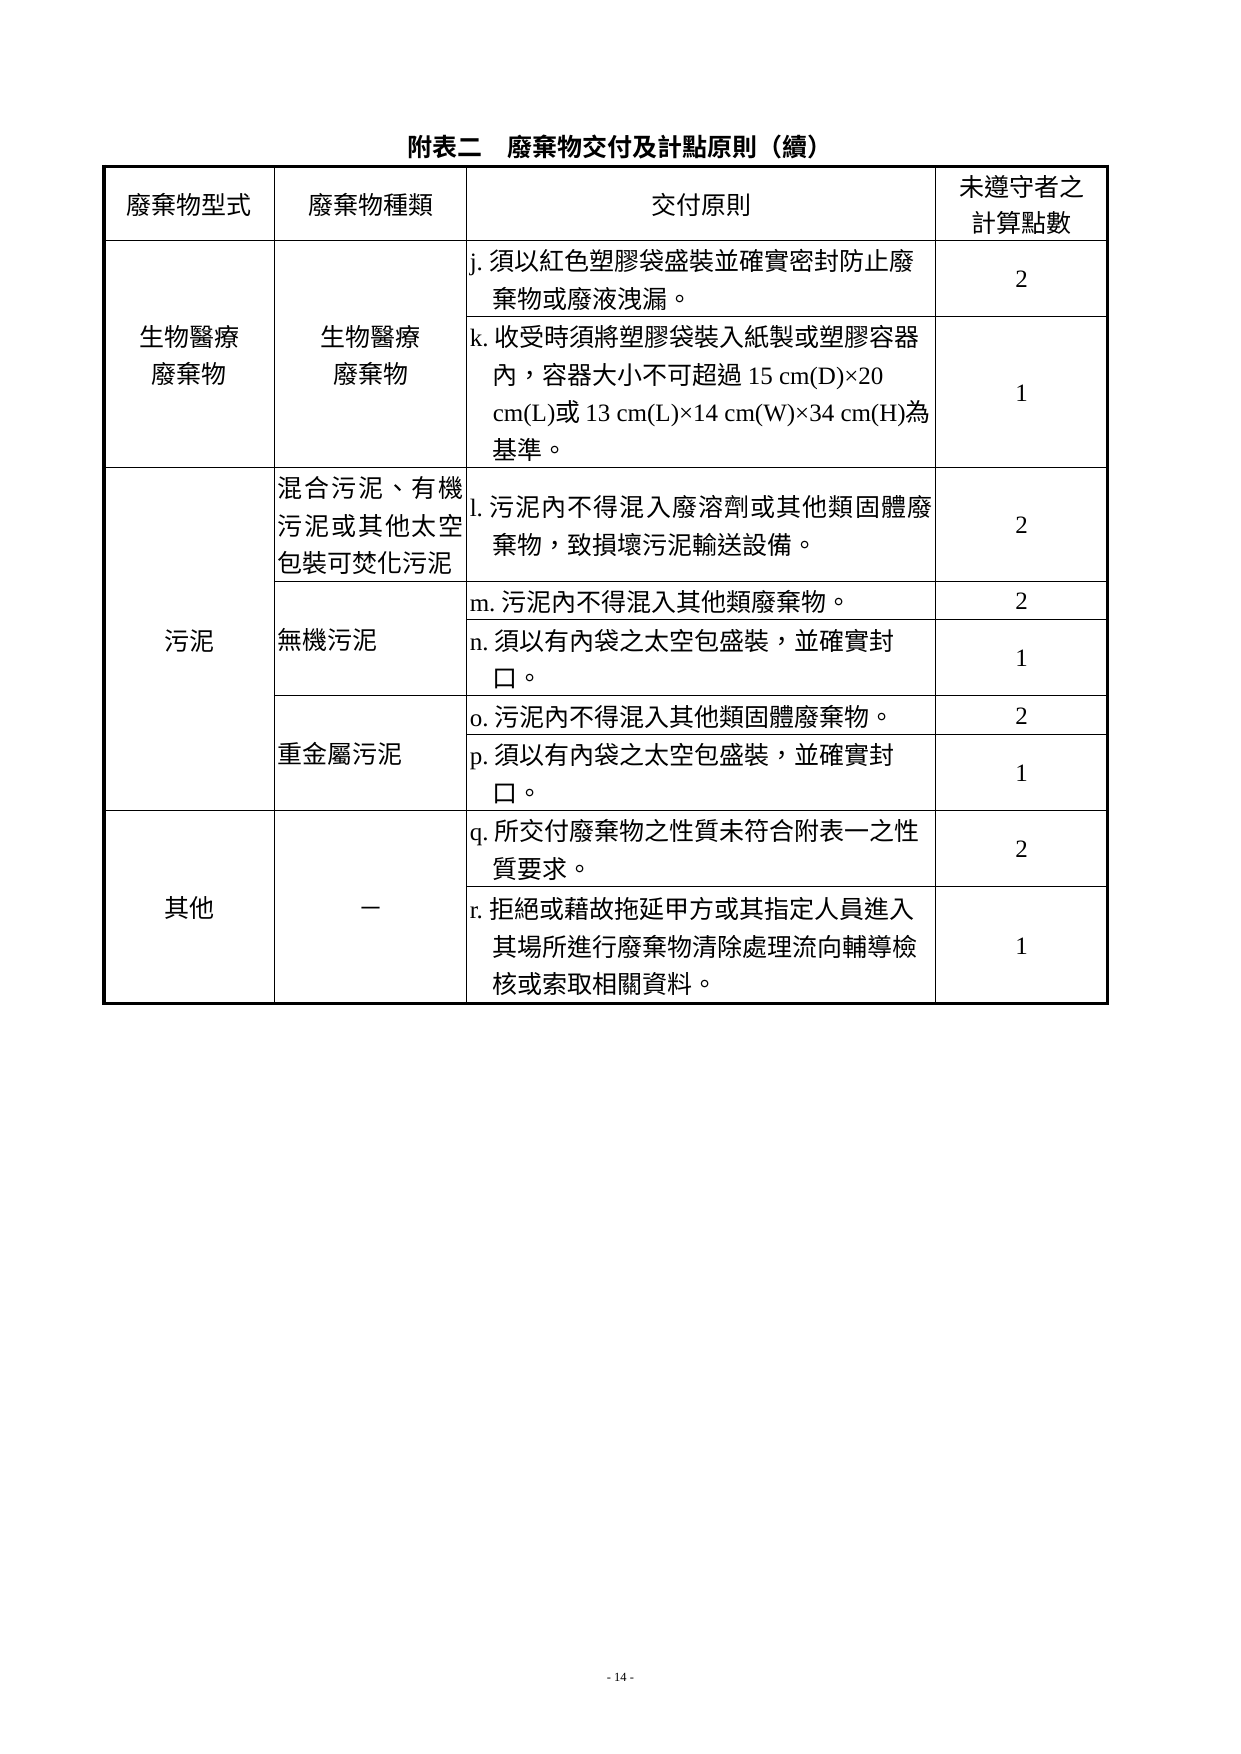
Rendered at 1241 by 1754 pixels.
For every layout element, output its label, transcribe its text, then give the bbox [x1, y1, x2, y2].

table_cell 2 [936, 241, 1106, 316]
table_cell 2 [936, 811, 1106, 886]
table_cell 須以有內袋之太空包盛裝，並確實封口。 [467, 620, 935, 695]
table_cell 2 [936, 468, 1106, 581]
table_cell 2 [936, 696, 1106, 734]
table_header 交付原則 [467, 168, 935, 240]
table_cell 生物醫療 廢棄物 [106, 241, 274, 467]
table_cell － [275, 811, 466, 1002]
table_cell 2 [936, 582, 1106, 619]
table_header 廢棄物種類 [275, 168, 466, 240]
table_cell 所交付廢棄物之性質未符合附表一之性質要求。 [467, 811, 935, 886]
table_cell 污泥內不得混入廢溶劑或其他類固體廢棄物，致損壞污泥輸送設備。 [467, 468, 935, 581]
table_cell 污泥內不得混入其他類固體廢棄物。 [467, 696, 935, 734]
table_cell 拒絕或藉故拖延甲方或其指定人員進入其場所進行廢棄物清除處理流向輔導檢核或索取相關資料。 [467, 887, 935, 1002]
table_cell 生物醫療 廢棄物 [275, 241, 466, 467]
table_cell 1 [936, 887, 1106, 1002]
table_cell 1 [936, 317, 1106, 467]
table_cell 收受時須將塑膠袋裝入紙製或塑膠容器內，容器大小不可超過15 cm(D)×20 cm(L)或13 cm(L)×14 cm(W)×34 cm(H)為基準。 [467, 317, 935, 467]
table_header 未遵守者之 計算點數 [936, 168, 1106, 240]
table_cell 重金屬污泥 [275, 696, 466, 810]
table_cell 無機污泥 [275, 582, 466, 695]
table_cell 1 [936, 735, 1106, 810]
table_header 廢棄物型式 [106, 168, 274, 240]
table_cell 須以紅色塑膠袋盛裝並確實密封防止廢棄物或廢液洩漏。 [467, 241, 935, 316]
table_cell 污泥 [106, 468, 274, 810]
table_cell 污泥內不得混入其他類廢棄物。 [467, 582, 935, 619]
table_cell 混合污泥、有機污泥或其他太空包裝可焚化污泥 [275, 468, 466, 581]
table_cell 須以有內袋之太空包盛裝，並確實封口。 [467, 735, 935, 810]
text 附表二 廢棄物交付及計點原則（續） [118, 127, 1122, 164]
table_cell 其他 [106, 811, 274, 1002]
table_cell 1 [936, 620, 1106, 695]
